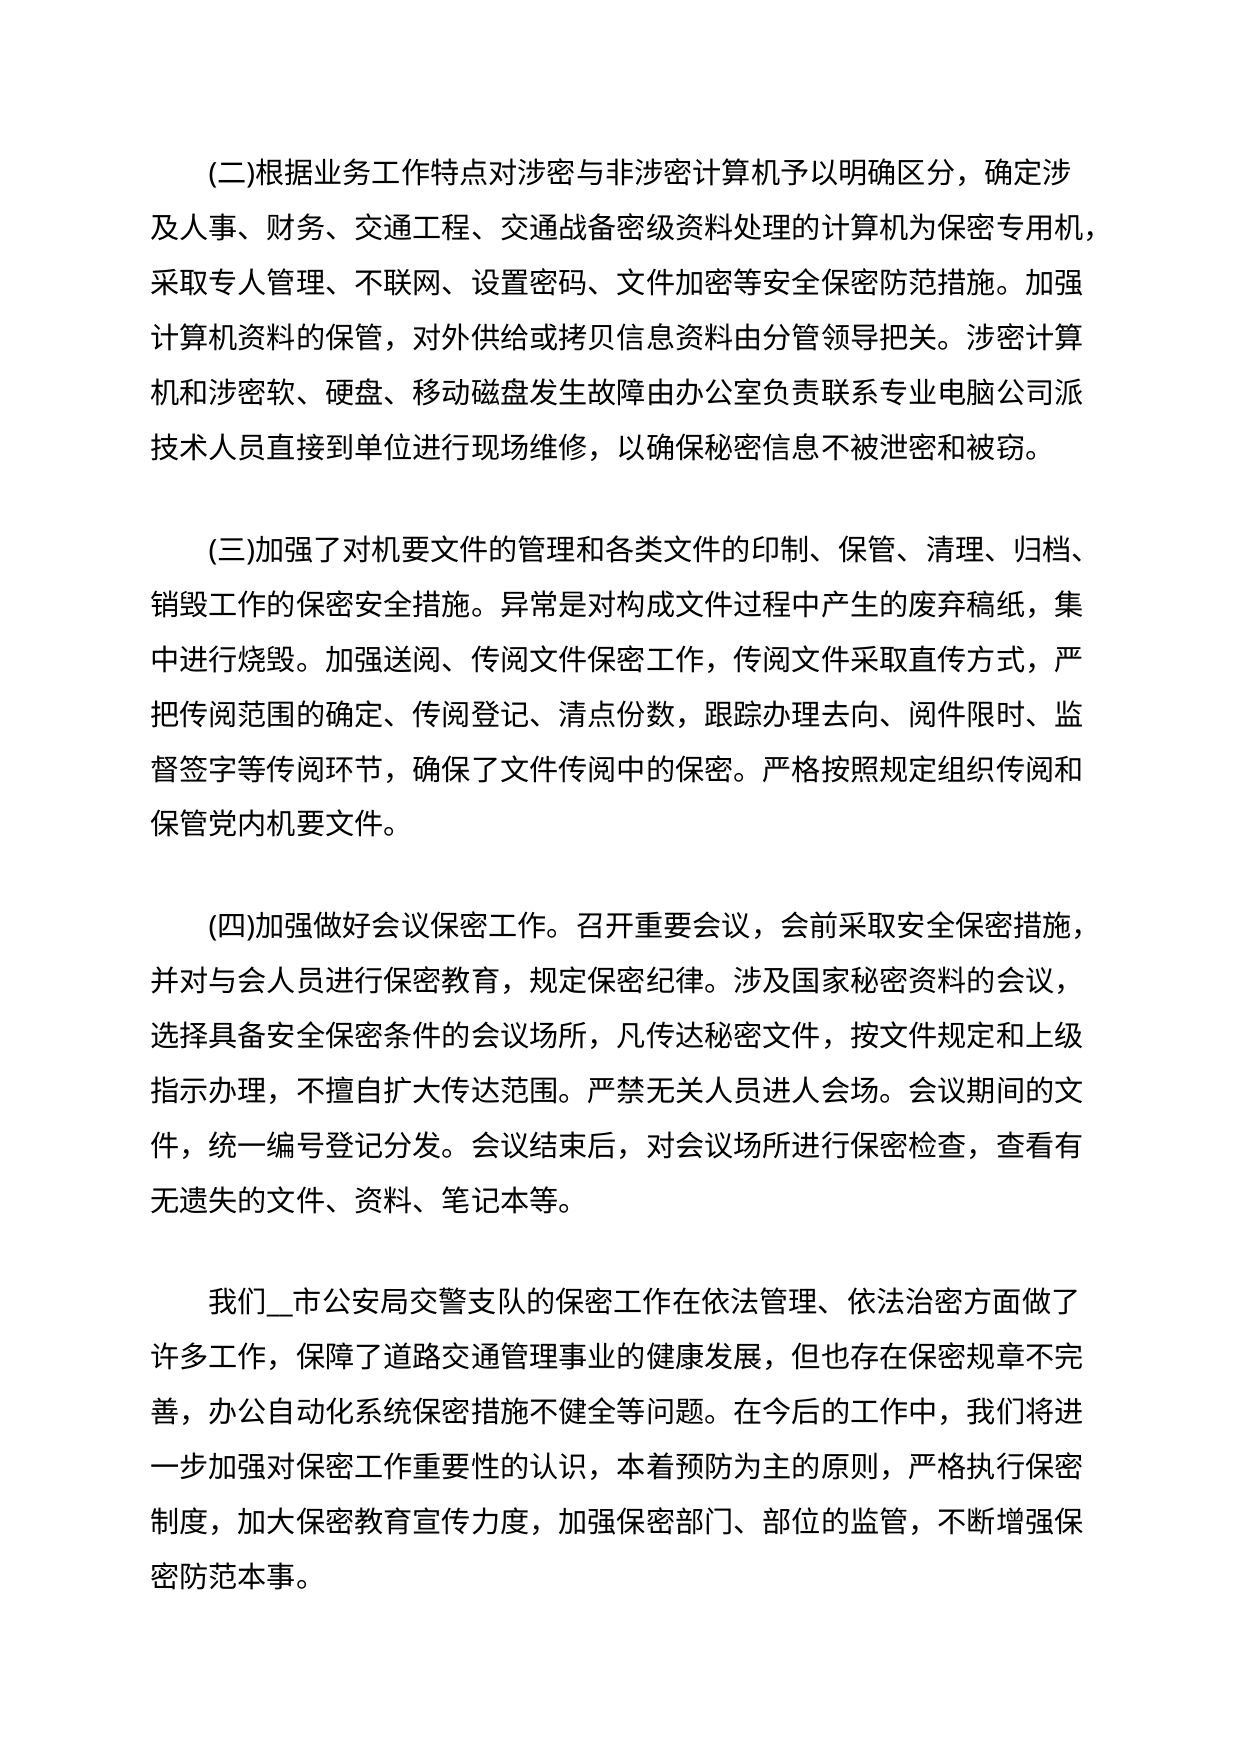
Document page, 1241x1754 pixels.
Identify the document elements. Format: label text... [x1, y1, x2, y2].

text (二)根据业务工作特点对涉密与非涉密计算机予以明确区分，确定涉及人事、财务、交通工程、交通战备密级资料处理的计算机为保密专用机，采取专人管理、不联网、设置密码、文件加密等安全保密防范措施。加强计算机资料的保管，对外供给或拷贝信息资料由分管领导把关。涉密计算机和涉密软、硬盘、移动磁盘发生故障由办公室负责联系专业电脑公司派技术人员直接到单位进行现场维修，以确保秘密信息不被泄密和被窃。 [150, 150, 1090, 467]
text (四)加强做好会议保密工作。召开重要会议，会前采取安全保密措施，并对与会人员进行保密教育，规定保密纪律。涉及国家秘密资料的会议，选择具备安全保密条件的会议场所，凡传达秘密文件，按文件规定和上级指示办理，不擅自扩大传达范围。严禁无关人员进人会场。会议期间的文件，统一编号登记分发。会议结束后，对会议场所进行保密检查，查看有无遗失的文件、资料、笔记本等。 [150, 903, 1090, 1219]
text 我们__市公安局交警支队的保密工作在依法管理、依法治密方面做了许多工作，保障了道路交通管理事业的健康发展，但也存在保密规章不完善，办公自动化系统保密措施不健全等问题。在今后的工作中，我们将进一步加强对保密工作重要性的认识，本着预防为主的原则，严格执行保密制度，加大保密教育宣传力度，加强保密部门、部位的监管，不断增强保密防范本事。 [150, 1279, 1090, 1596]
text (三)加强了对机要文件的管理和各类文件的印制、保管、清理、归档、销毁工作的保密安全措施。异常是对构成文件过程中产生的废弃稿纸，集中进行烧毁。加强送阅、传阅文件保密工作，传阅文件采取直传方式，严把传阅范围的确定、传阅登记、清点份数，跟踪办理去向、阅件限时、监督签字等传阅环节，确保了文件传阅中的保密。严格按照规定组织传阅和保管党内机要文件。 [150, 526, 1090, 843]
